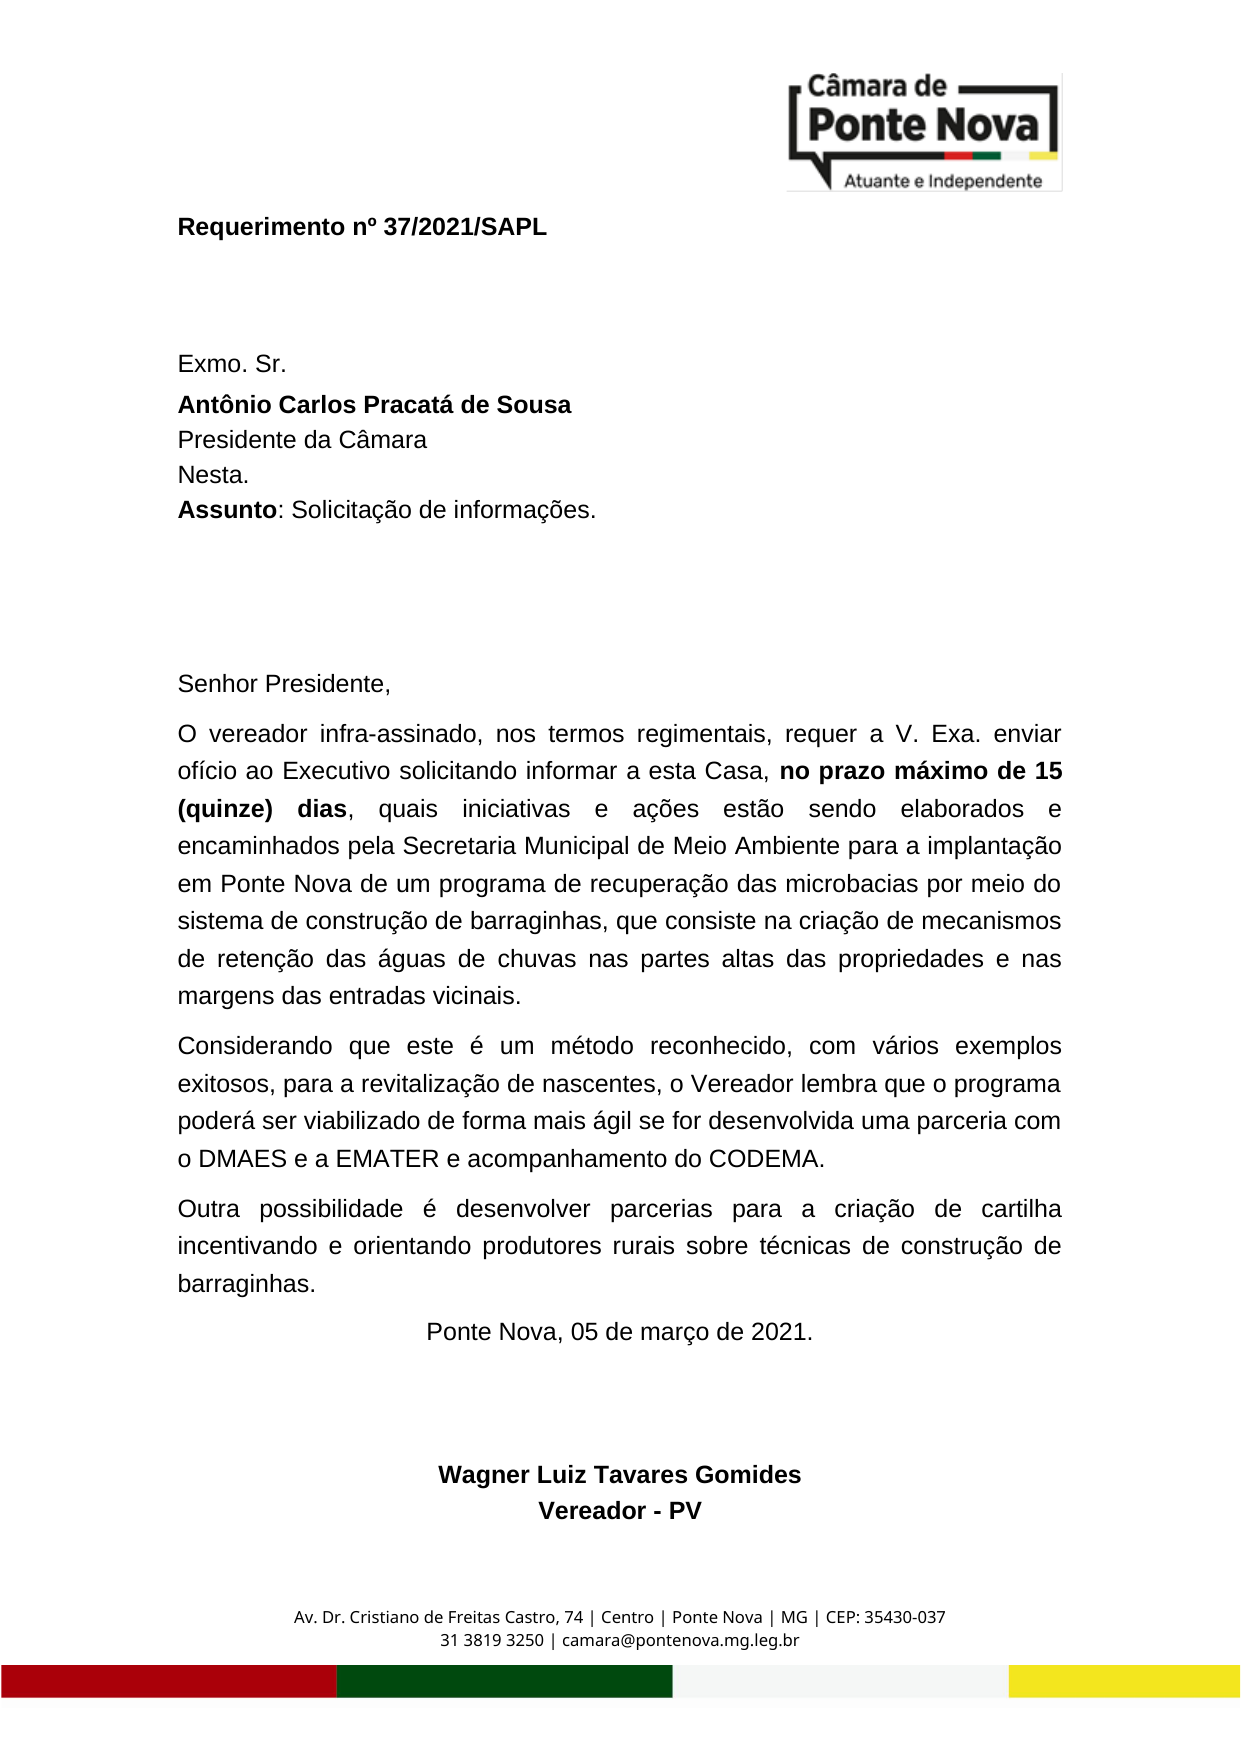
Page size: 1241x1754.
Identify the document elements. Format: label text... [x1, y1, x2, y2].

text Presidente da Câmara [177, 425, 1063, 454]
text Outra possibilidade é desenvolver parcerias para a criação de cartilha incentivando e orientando produtores rurais sobre técnicas de construção de barraginhas. [177, 1185, 1063, 1297]
text Requerimento nº 37/2021/SAPL [177, 205, 1063, 240]
picture [1, 1665, 1241, 1708]
text Senhor Presidente, [177, 660, 1063, 697]
text Vereador - PV [177, 1489, 1063, 1524]
text Nesta. [177, 460, 1063, 489]
text Antônio Carlos Pracatá de Sousa [177, 390, 1063, 419]
picture [786, 73, 1064, 193]
text Wagner Luiz Tavares Gomides [177, 1454, 1063, 1489]
text Exmo. Sr. [177, 349, 1063, 377]
text Ponte Nova, 05 de março de 2021. [177, 1310, 1063, 1345]
text Assunto: Solicitação de informações. [177, 495, 1063, 524]
text Considerando que este é um método reconhecido, com vários exemplos exitosos, para a revitalização de nascentes, o Vereador lembra que o programa poderá ser viabilizado de forma mais ágil se for desenvolvida uma parceria com o DMAES e a EMATER e acompanhamento do CODEMA. [177, 1022, 1063, 1172]
text O vereador infra-assinado, nos termos regimentais, requer a V. Exa. enviar ofício ao Executivo solicitando informar a esta Casa, no prazo máximo de 15 (quinze) dias, quais iniciativas e ações estão sendo elaborados e encaminhados pela Secretaria Municipal de Meio Ambiente para a implantação em Ponte Nova de um programa de recuperação das microbacias por meio do sistema de construção de barraginhas, que consiste na criação de mecanismos de retenção das águas de chuvas nas partes altas das propriedades e nas margens das entradas vicinais. [177, 710, 1063, 1010]
